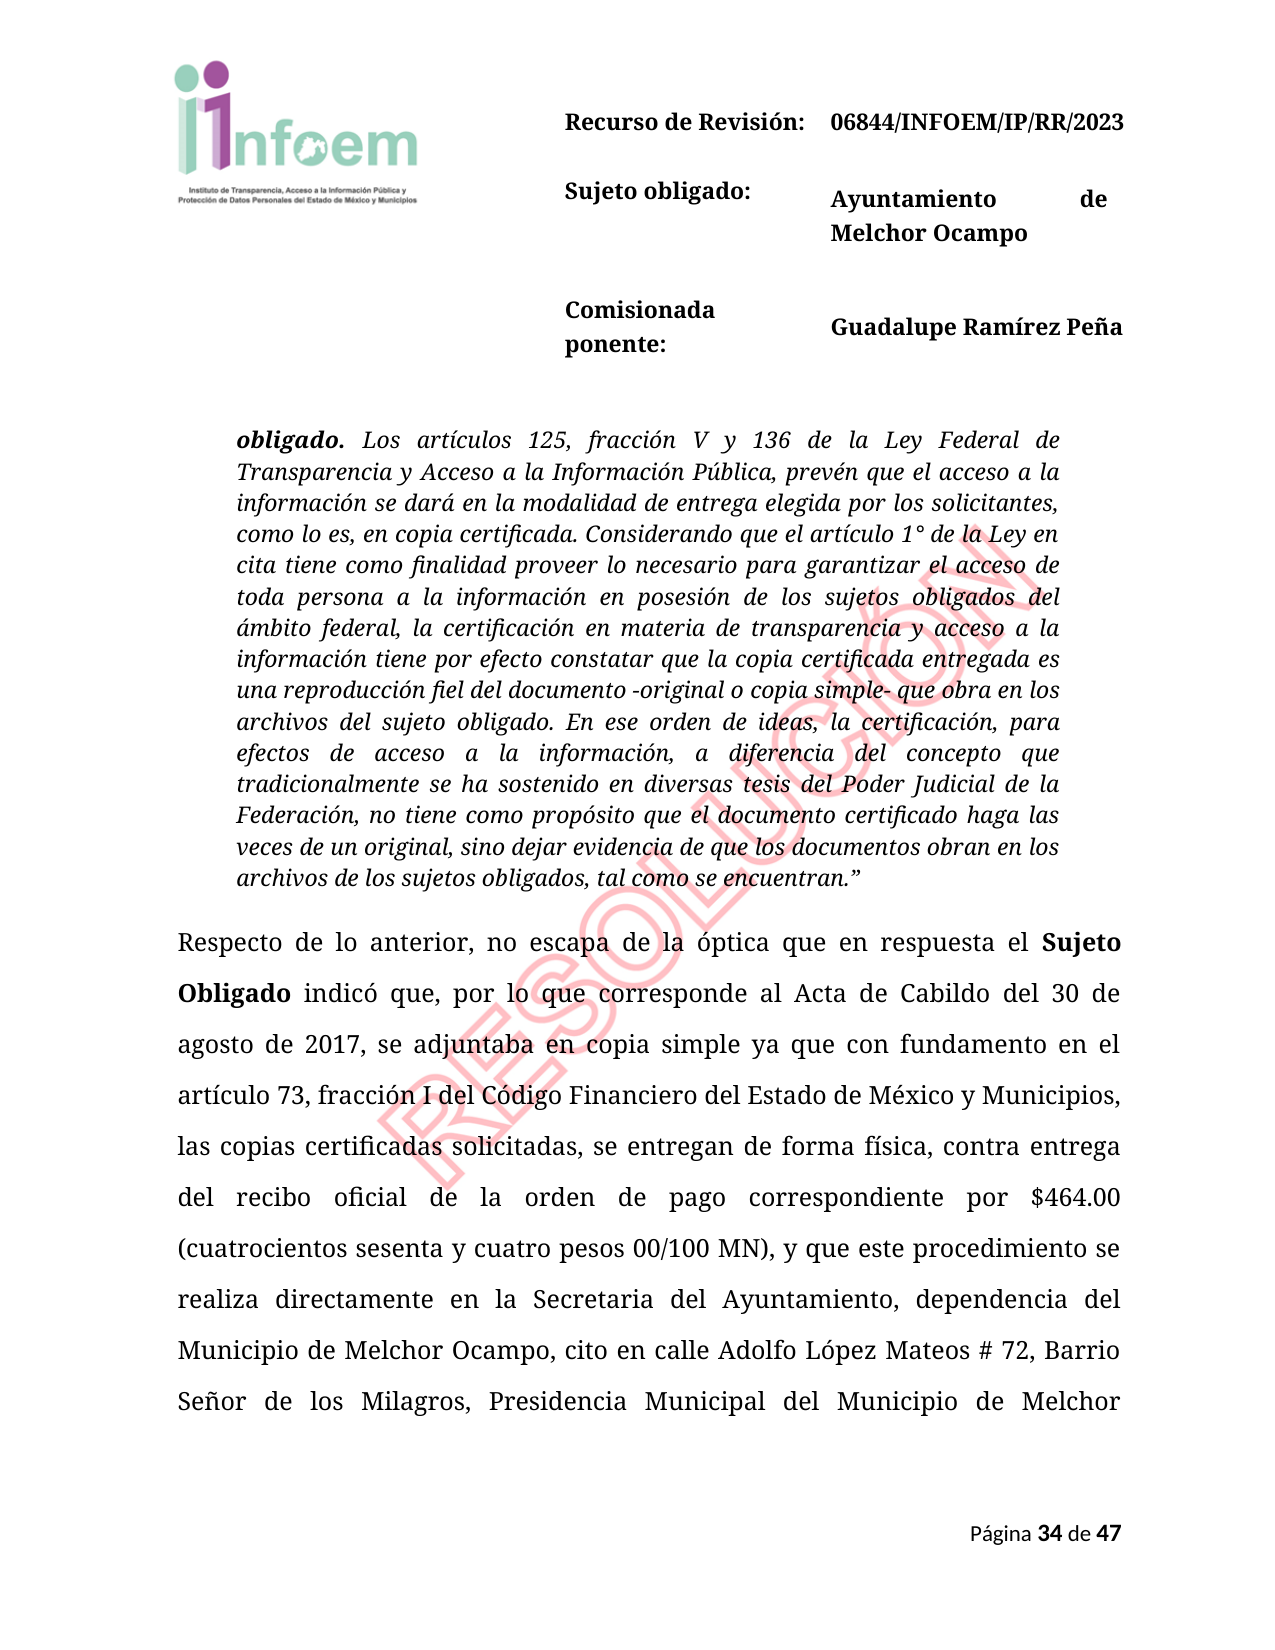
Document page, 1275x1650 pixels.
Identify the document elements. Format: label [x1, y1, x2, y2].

text [177, 924, 1121, 1418]
picture [54, 0, 1275, 1650]
text [236, 424, 1063, 893]
